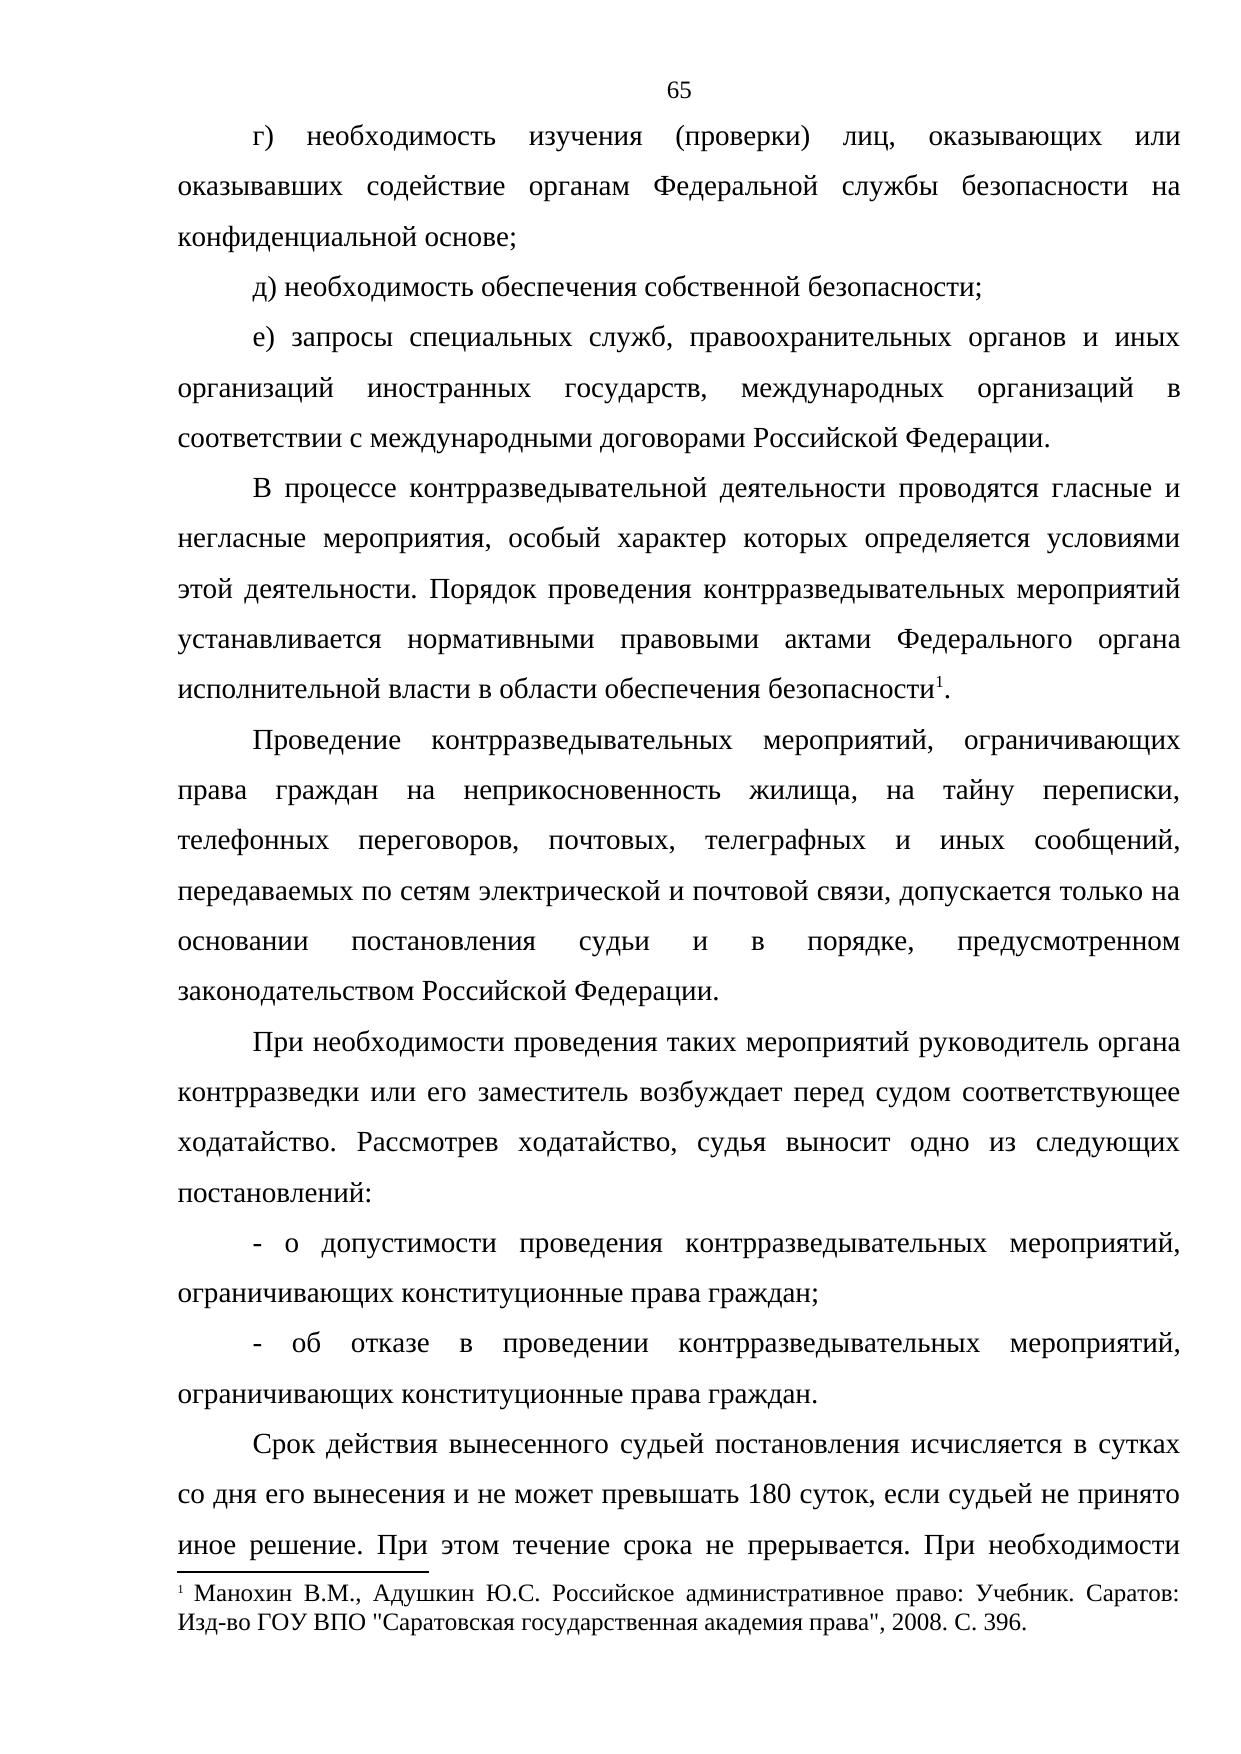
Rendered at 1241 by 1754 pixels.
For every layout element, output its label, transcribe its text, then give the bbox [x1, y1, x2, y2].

text д) необходимость обеспечения собственной безопасности; [177, 269, 1181, 303]
text При необходимости проведения таких мероприятий руководитель органа контрразведки или его заместитель возбуждает перед судом соответствующее ходатайство. Рассмотрев ходатайство, судья выносит одно из следующих постановлений: [177, 1024, 1181, 1208]
text г) необходимость изучения (проверки) лиц, оказывающих или оказывавших содействие органам Федеральной службы безопасности на конфиденциальной основе; [177, 118, 1181, 252]
text В процессе контрразведывательной деятельности проводятся гласные и негласные мероприятия, особый характер которых определяется условиями этой деятельности. Порядок проведения контрразведывательных мероприятий устанавливается нормативными правовыми актами Федерального органа исполнительной власти в области обеспечения безопасности. [177, 470, 1181, 705]
text е) запросы специальных служб, правоохранительных органов и иных организаций иностранных государств, международных организаций в соответствии с международными договорами Российской Федерации. [177, 319, 1181, 453]
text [177, 1426, 1181, 1560]
text - об отказе в проведении контрразведывательных мероприятий, ограничивающих конституционные права граждан. [177, 1326, 1181, 1409]
text Проведение контрразведывательных мероприятий, ограничивающих права граждан на неприкосновенность жилища, на тайну переписки, телефонных переговоров, почтовых, телеграфных и иных сообщений, передаваемых по сетям электрической и почтовой связи, допускается только на основании постановления судьи и в порядке, предусмотренном законодательством Российской Федерации. [177, 722, 1181, 1007]
text - о допустимости проведения контрразведывательных мероприятий, ограничивающих конституционные права граждан; [177, 1225, 1181, 1309]
